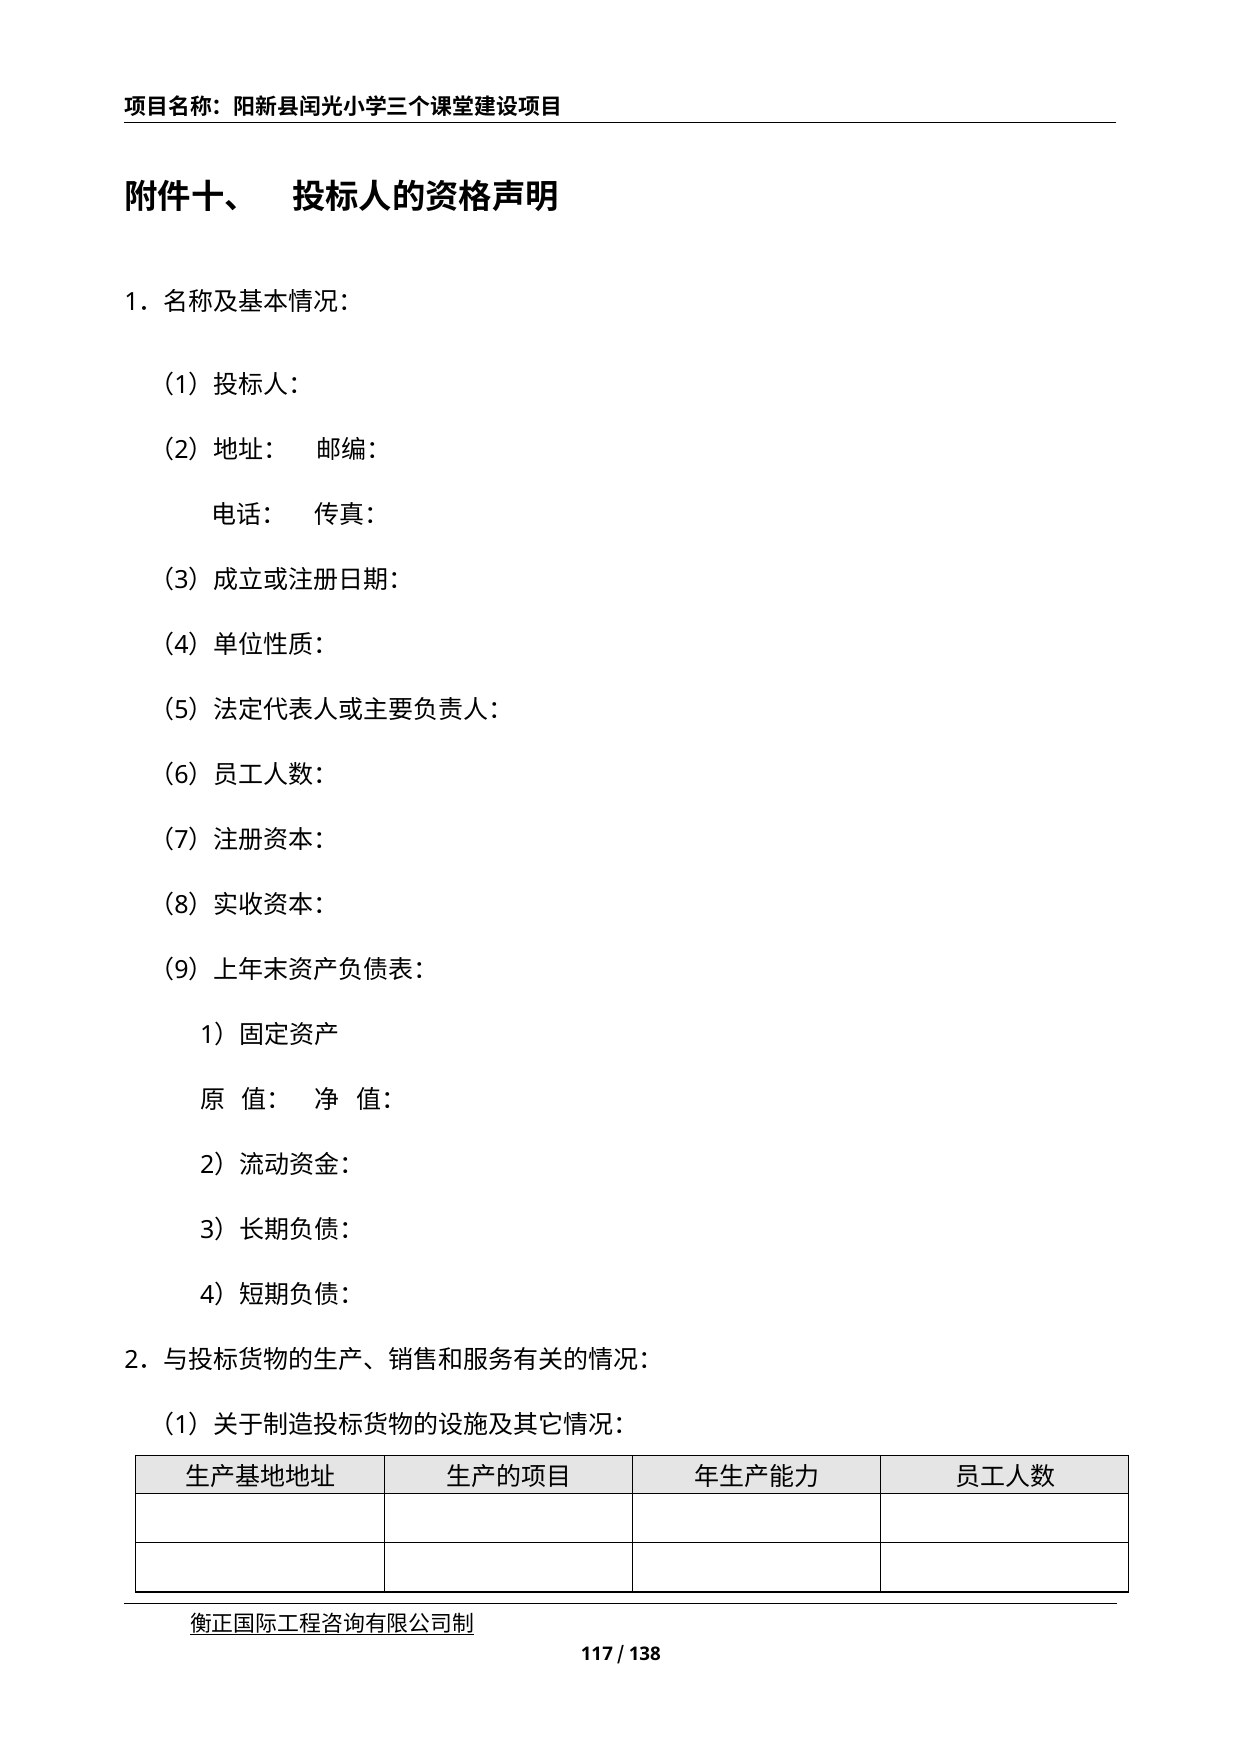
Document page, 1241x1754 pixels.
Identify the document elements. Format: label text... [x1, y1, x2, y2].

text 4）短期负债： [124, 1260, 1116, 1325]
table_header 年生产能力 [633, 1456, 880, 1493]
text （6）员工人数： [124, 740, 1116, 805]
table_cell [633, 1494, 880, 1542]
text 1）固定资产 [124, 1000, 1116, 1065]
text 1．名称及基本情况： [124, 267, 1116, 332]
table_cell [136, 1494, 384, 1542]
text （3）成立或注册日期： [124, 545, 1116, 610]
text 3）长期负债： [124, 1195, 1116, 1260]
text 原 值： 净 值： [124, 1065, 1116, 1130]
text 2．与投标货物的生产、销售和服务有关的情况： [124, 1325, 1116, 1390]
table_cell [881, 1543, 1128, 1591]
table_cell [385, 1494, 632, 1542]
text （2）地址： 邮编： [124, 415, 1116, 480]
table_cell [136, 1543, 384, 1591]
table_header 员工人数 [881, 1456, 1128, 1493]
text （1）投标人： [124, 350, 1116, 415]
table_header 生产的项目 [385, 1456, 632, 1493]
text （4）单位性质： [124, 610, 1116, 675]
text （1）关于制造投标货物的设施及其它情况： [124, 1390, 1116, 1455]
text （7）注册资本： [124, 805, 1116, 870]
text （8）实收资本： [124, 870, 1116, 935]
text （5）法定代表人或主要负责人： [124, 675, 1116, 740]
text （9）上年末资产负债表： [124, 935, 1116, 1000]
subtitle 投标人的资格声明 [124, 161, 1116, 226]
text 2）流动资金： [124, 1130, 1116, 1195]
table_header 生产基地地址 [136, 1456, 384, 1493]
text 电话： 传真： [124, 480, 1116, 545]
table_cell [385, 1543, 632, 1591]
table_cell [633, 1543, 880, 1591]
table_cell [881, 1494, 1128, 1542]
